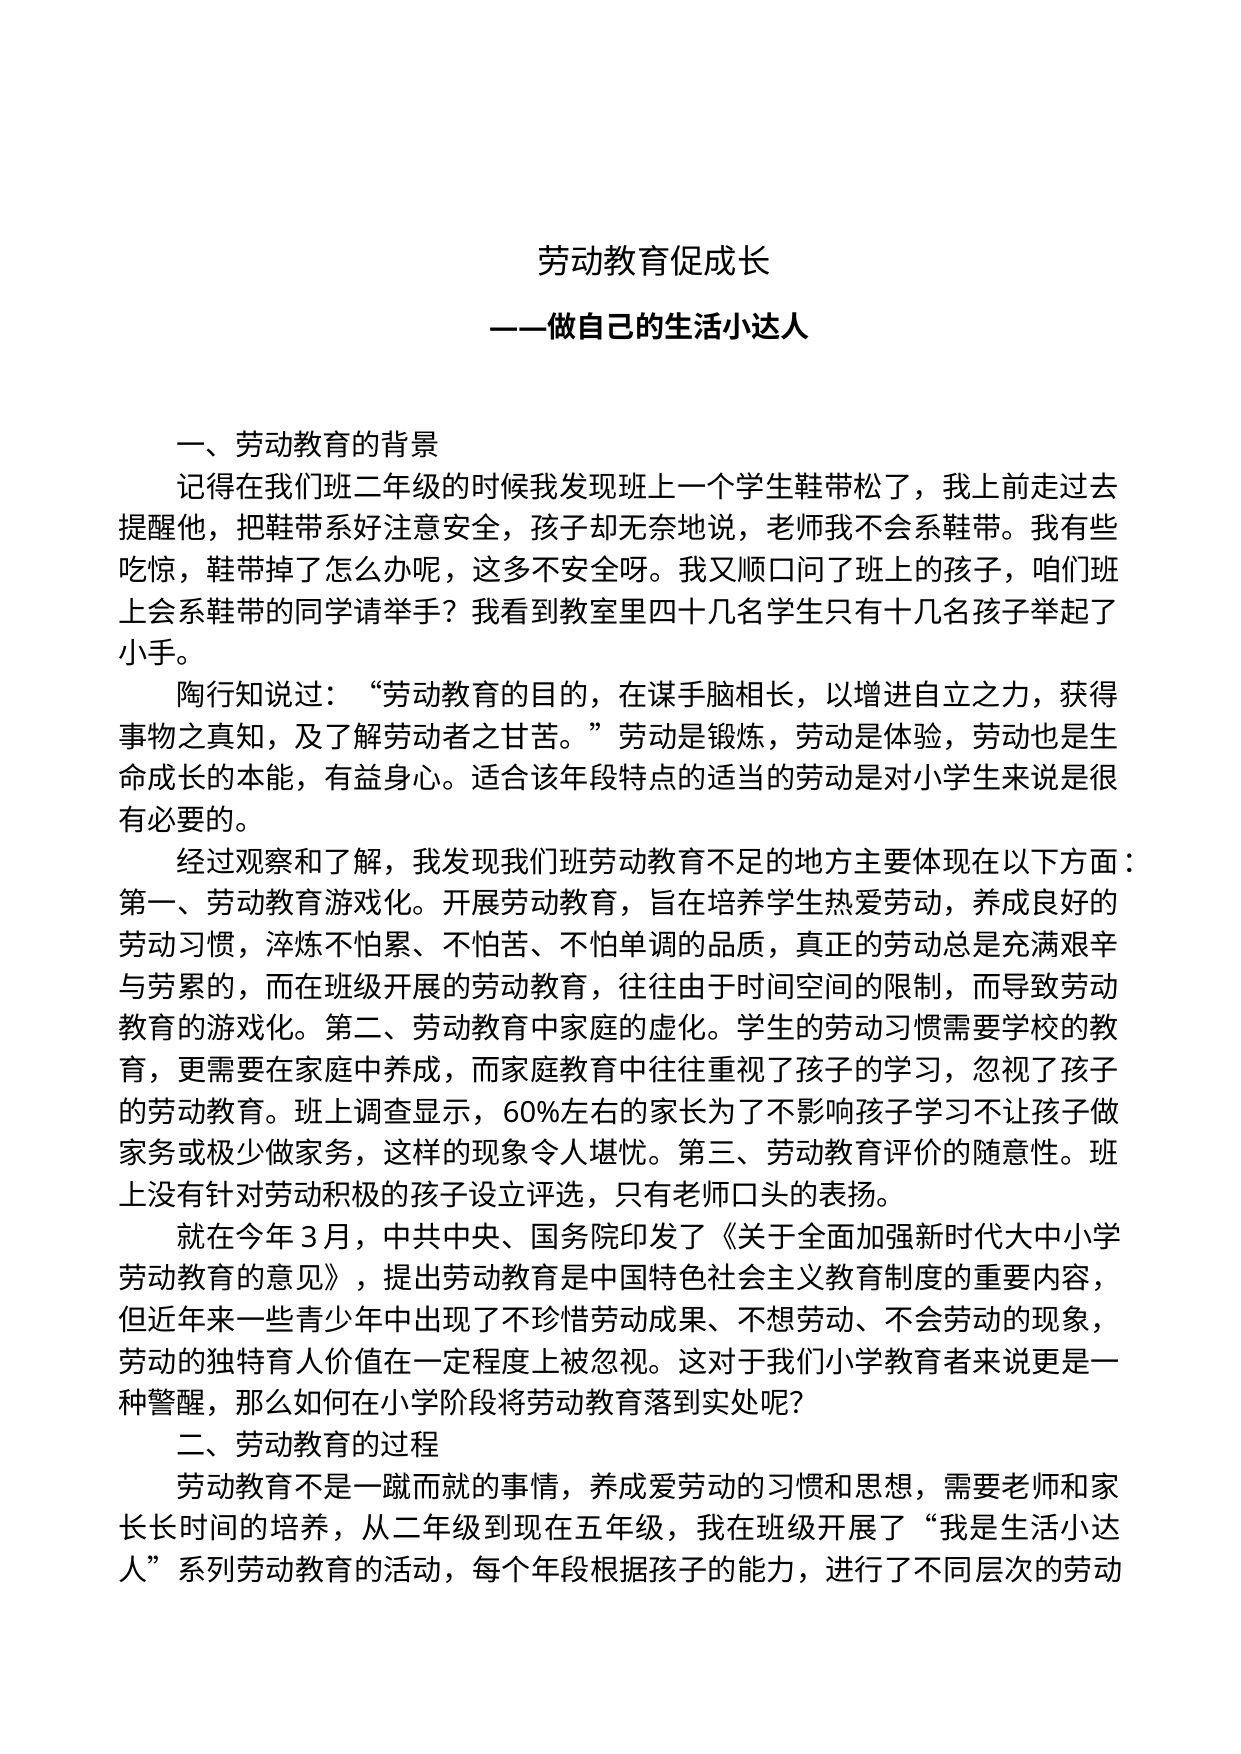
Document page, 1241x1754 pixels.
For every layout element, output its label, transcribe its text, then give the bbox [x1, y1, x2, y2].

text 经过观察和了解，我发现我们班劳动教育不足的地方主要体现在以下方面：第一、劳动教育游戏化。开展劳动教育，旨在培养学生热爱劳动，养成良好的劳动习惯，淬炼不怕累、不怕苦、不怕单调的品质，真正的劳动总是充满艰辛与劳累的，而在班级开展的劳动教育，往往由于时间空间的限制，而导致劳动教育的游戏化。第二、劳动教育中家庭的虚化。学生的劳动习惯需要学校的教育，更需要在家庭中养成，而家庭教育中往往重视了孩子的学习，忽视了孩子的劳动教育。班上调查显示，60%左右的家长为了不影响孩子学习不让孩子做家务或极少做家务，这样的现象令人堪忧。第三、劳动教育评价的随意性。班上没有针对劳动积极的孩子设立评选，只有老师口头的表扬。 [118, 839, 1122, 1214]
text 就在今年3月，中共中央、国务院印发了《关于全面加强新时代大中小学劳动教育的意见》，提出劳动教育是中国特色社会主义教育制度的重要内容，但近年来一些青少年中出现了不珍惜劳动成果、不想劳动、不会劳动的现象，劳动的独特育人价值在一定程度上被忽视。这对于我们小学教育者来说更是一种警醒，那么如何在小学阶段将劳动教育落到实处呢？ [118, 1214, 1122, 1422]
text ——做自己的生活小达人 [118, 292, 1122, 357]
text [118, 1464, 1122, 1589]
text 记得在我们班二年级的时候我发现班上一个学生鞋带松了，我上前走过去提醒他，把鞋带系好注意安全，孩子却无奈地说，老师我不会系鞋带。我有些吃惊，鞋带掉了怎么办呢，这多不安全呀。我又顺口问了班上的孩子，咱们班上会系鞋带的同学请举手？我看到教室里四十几名学生只有十几名孩子举起了小手。 [118, 464, 1122, 672]
text 陶行知说过：“劳动教育的目的，在谋手脑相长，以增进自立之力，获得事物之真知，及了解劳动者之甘苦。”劳动是锻炼，劳动是体验，劳动也是生命成长的本能，有益身心。适合该年段特点的适当的劳动是对小学生来说是很有必要的。 [118, 672, 1122, 839]
text 一、劳动教育的背景 [118, 422, 1122, 464]
text 二、劳动教育的过程 [118, 1422, 1122, 1464]
text 劳动教育促成长 [118, 227, 1122, 292]
